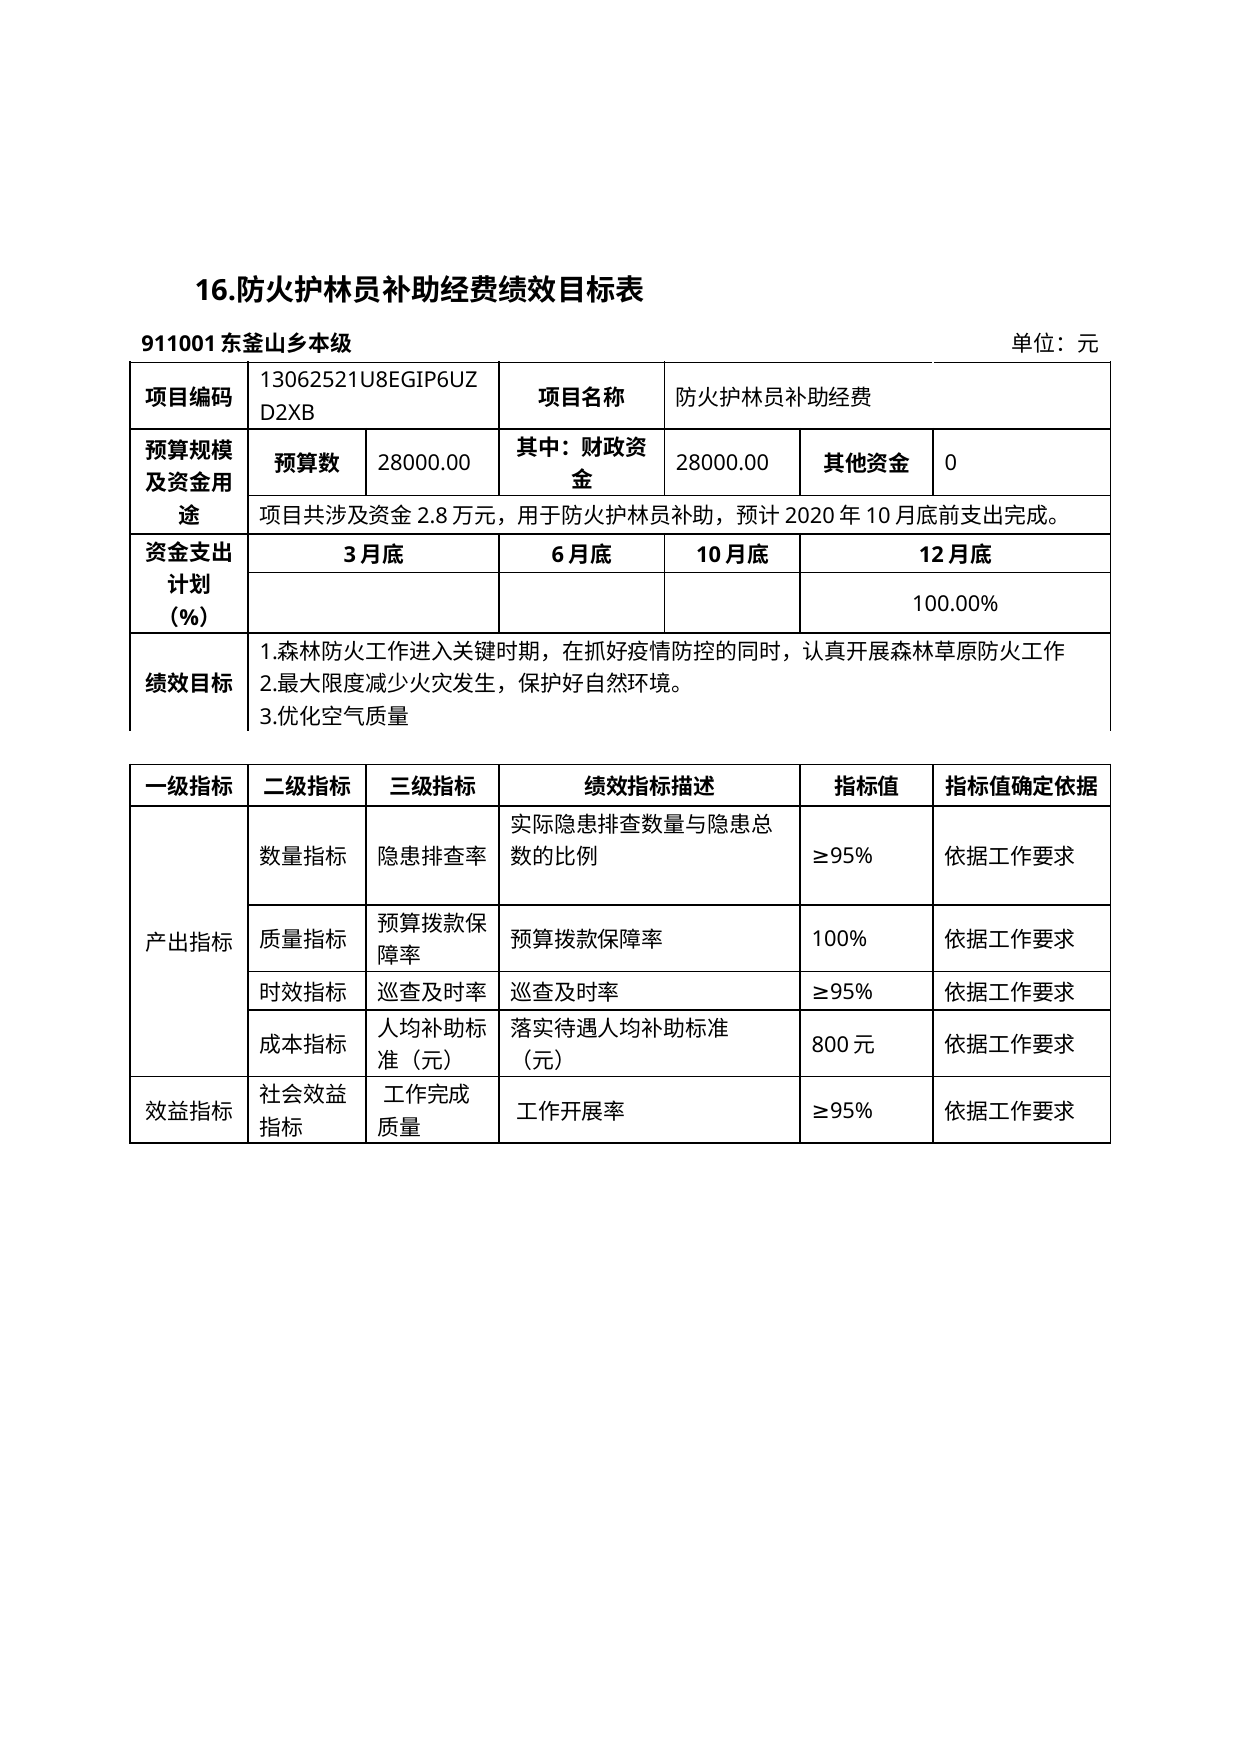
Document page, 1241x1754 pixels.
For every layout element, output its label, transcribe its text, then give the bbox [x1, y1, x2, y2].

table_cell 预算拨款保障率 [367, 906, 498, 971]
table_cell 依据工作要求 [934, 1011, 1110, 1076]
table_cell 数量指标 [249, 807, 365, 904]
table_header 911001东釜山乡本级 [131, 322, 932, 361]
table_cell 项目共涉及资金2.8万元，用于防火护林员补助，预计2020年10月底前支出完成。 [249, 496, 1110, 533]
table_cell 社会效益指标 [249, 1077, 365, 1142]
table_cell 6月底 [500, 535, 664, 571]
table_cell 依据工作要求 [934, 906, 1110, 971]
table_cell 落实待遇人均补助标准（元） [500, 1011, 799, 1076]
table_cell 效益指标 [131, 1077, 247, 1142]
table_header 二级指标 [249, 765, 365, 805]
table_cell 项目名称 [500, 363, 664, 428]
table_cell 工作开展率 [500, 1077, 799, 1142]
table_cell 绩效目标 [131, 634, 247, 731]
table_cell 工作完成质量 [367, 1077, 498, 1142]
table_header 一级指标 [131, 765, 247, 805]
table_cell 项目编码 [131, 363, 247, 428]
table_cell 防火护林员补助经费 [665, 363, 1110, 428]
table_cell 100% [801, 906, 932, 971]
table_cell 800元 [801, 1011, 932, 1076]
table_cell 13062521U8EGIP6UZD2XB [249, 363, 498, 428]
table_cell 28000.00 [367, 430, 498, 494]
table_cell 质量指标 [249, 906, 365, 971]
table_header 指标值确定依据 [934, 765, 1110, 805]
table_cell 人均补助标准（元） [367, 1011, 498, 1076]
table_cell 依据工作要求 [934, 807, 1110, 904]
table_cell 其他资金 [801, 430, 932, 494]
table_cell 0 [934, 430, 1110, 494]
text 16.防火护林员补助经费绩效目标表 [136, 255, 1104, 320]
table_cell 预算拨款保障率 [500, 906, 799, 971]
table_header 单位：元 [934, 322, 1110, 361]
table_cell 其中：财政资金 [500, 430, 664, 494]
table_cell 28000.00 [665, 430, 799, 494]
table_cell 隐患排查率 [367, 807, 498, 904]
table_cell 巡查及时率 [500, 972, 799, 1009]
table_cell 资金支出计划（%） [131, 535, 247, 632]
table_header 指标值 [801, 765, 932, 805]
table_cell 预算规模及资金用途 [131, 430, 247, 533]
table_header 三级指标 [367, 765, 498, 805]
table_cell 时效指标 [249, 972, 365, 1009]
table_header 绩效指标描述 [500, 765, 799, 805]
table_cell 成本指标 [249, 1011, 365, 1076]
table_cell [500, 573, 664, 632]
table_cell 100.00% [801, 573, 1110, 632]
table_cell 实际隐患排查数量与隐患总数的比例 [500, 807, 799, 904]
table_cell 产出指标 [131, 807, 247, 1076]
table_cell 依据工作要求 [934, 1077, 1110, 1142]
table_cell [249, 573, 498, 632]
table_cell ≥95% [801, 1077, 932, 1142]
table_cell 3月底 [249, 535, 498, 571]
table_cell 10月底 [665, 535, 799, 571]
table_cell [665, 573, 799, 632]
table_cell 12月底 [801, 535, 1110, 571]
table_cell 巡查及时率 [367, 972, 498, 1009]
table_cell ≥95% [801, 807, 932, 904]
table_cell 1.森林防火工作进入关键时期，在抓好疫情防控的同时，认真开展森林草原防火工作 2.最大限度减少火灾发生，保护好自然环境。 3.优化空气质量 [249, 634, 1110, 731]
table_cell ≥95% [801, 972, 932, 1009]
table_cell 预算数 [249, 430, 365, 494]
table_cell 依据工作要求 [934, 972, 1110, 1009]
